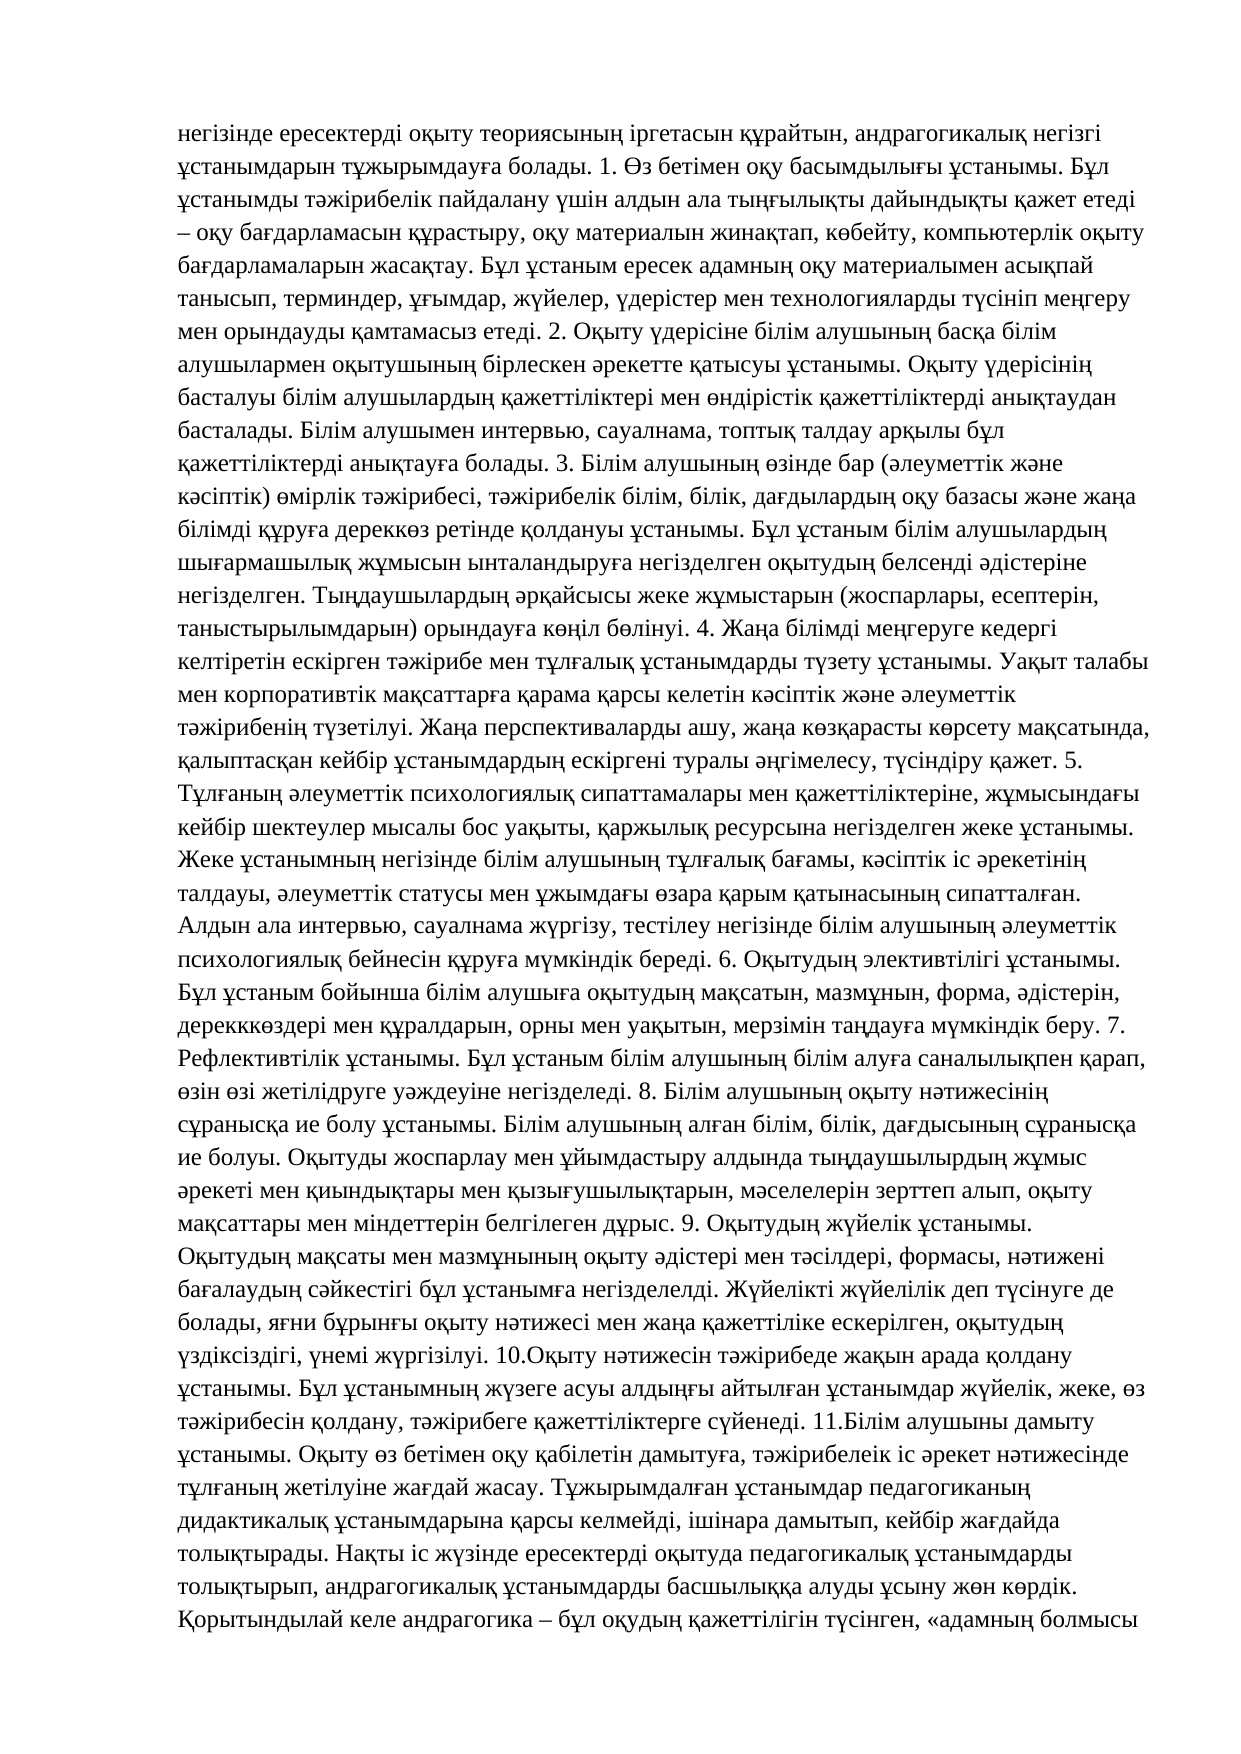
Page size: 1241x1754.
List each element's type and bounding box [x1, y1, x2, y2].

text [177, 118, 1152, 1633]
